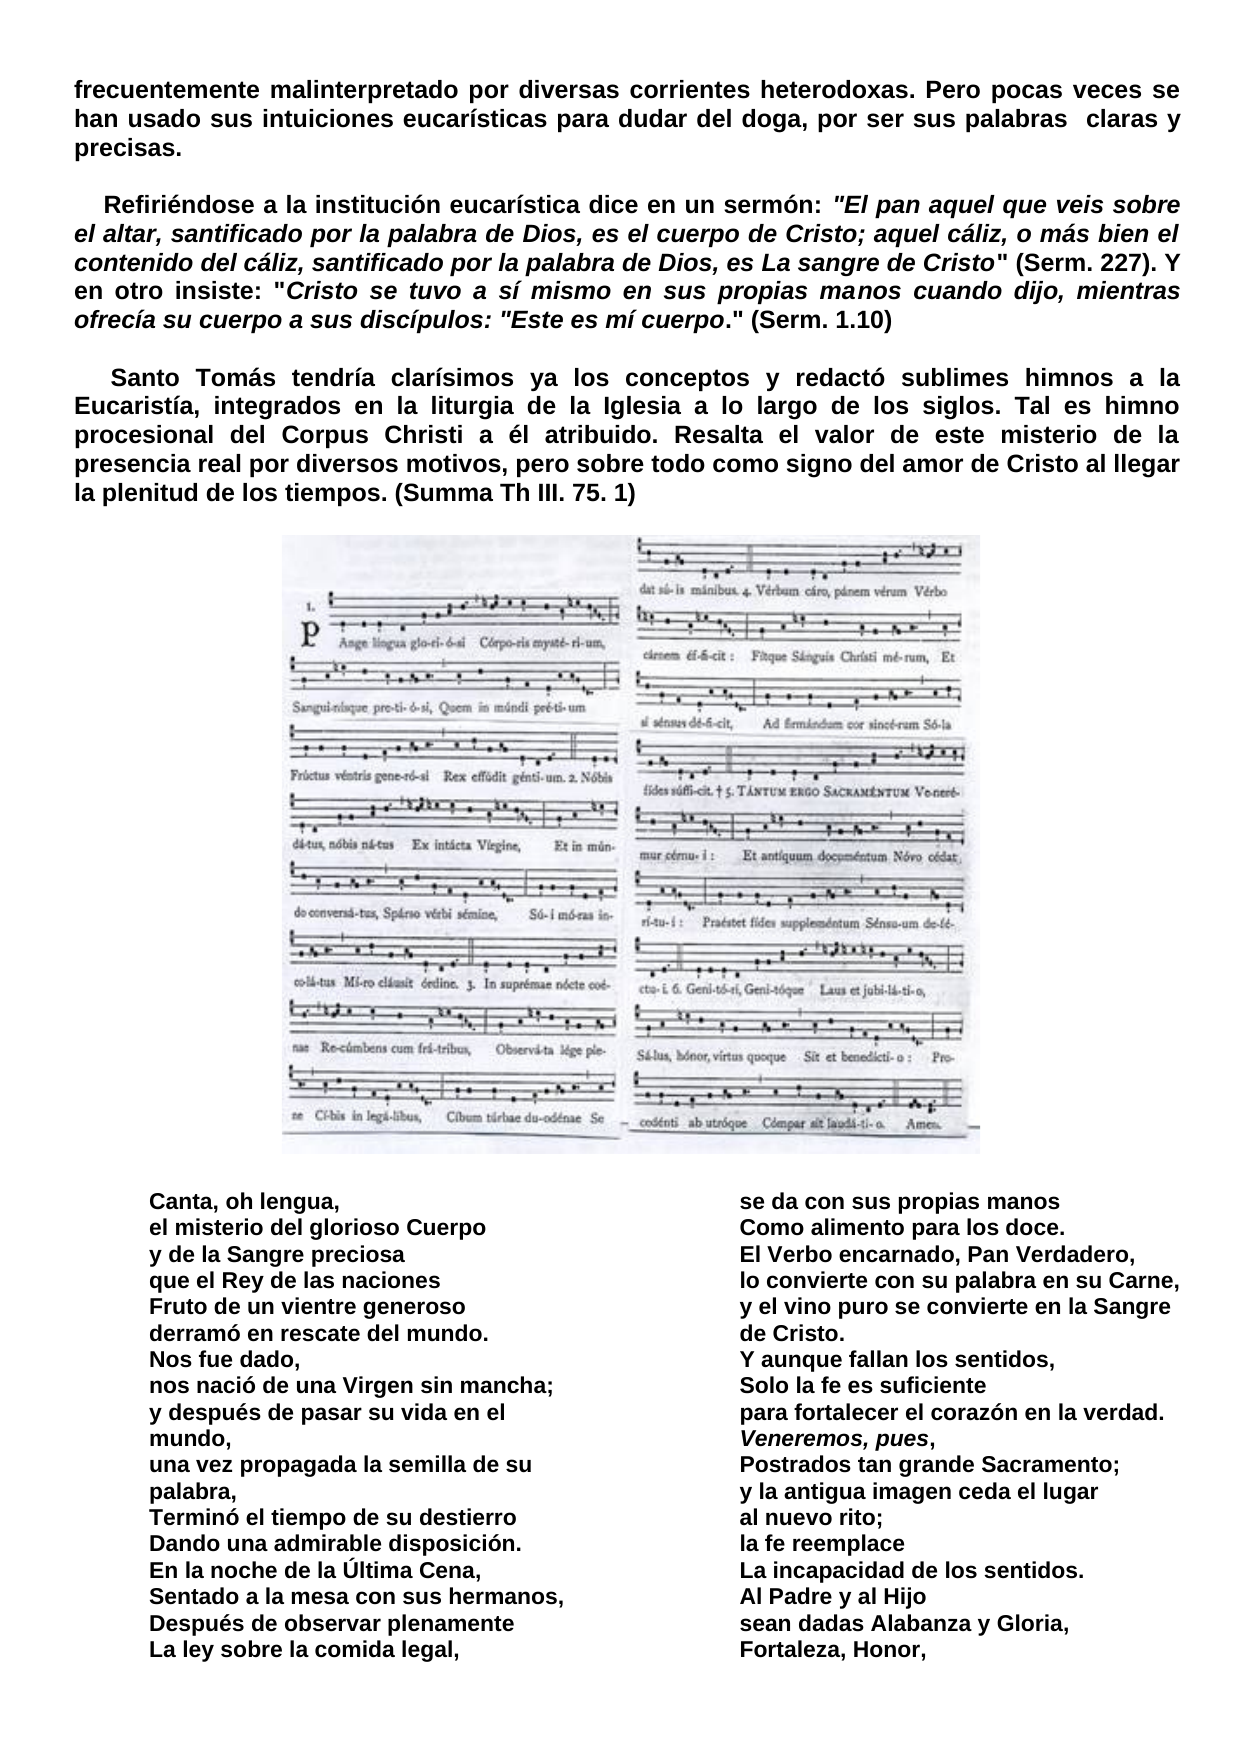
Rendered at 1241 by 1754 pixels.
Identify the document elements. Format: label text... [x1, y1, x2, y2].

text y el vino puro se convierte en la Sangre de Cristo. [739, 1293, 1181, 1346]
text Al Padre y al Hijo [739, 1583, 1181, 1609]
text Y aunque fallan los sentidos, [739, 1346, 1181, 1372]
text lo convierte con su palabra en su Carne, [739, 1267, 1181, 1293]
text La incapacidad de los sentidos. [739, 1557, 1181, 1583]
text Fruto de un vientre generoso [149, 1293, 591, 1319]
text Dando una admirable disposición. [149, 1530, 591, 1557]
picture [281, 535, 981, 1154]
text La ley sobre la comida legal, [149, 1636, 591, 1662]
text Como alimento para los doce. [739, 1214, 1181, 1241]
text que el Rey de las naciones [149, 1267, 591, 1293]
text una vez propagada la semilla de su palabra, [149, 1451, 591, 1504]
text Terminó el tiempo de su destierro [149, 1504, 591, 1530]
text nos nació de una Virgen sin mancha; [149, 1372, 591, 1399]
text derramó en rescate del mundo. [149, 1319, 591, 1346]
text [74, 75, 1181, 161]
text y de la Sangre preciosa [149, 1241, 591, 1267]
text la fe reemplace [739, 1530, 1181, 1557]
text Canta, oh lengua, [149, 1188, 591, 1214]
text Santo Tomás tendría clarísimos ya los conceptos y redactó sublimes himnos a la Eucaristía, integrados en la liturgia de la Iglesia a lo largo de los siglos. Tal es himno procesional del Corpus Christi a él atribuido. Resalta el valor de este misterio de la presencia real por diversos motivos, pero sobre todo como signo del amor de Cristo al llegar la plenitud de los tiempos. (Summa Th III. 75. 1) [74, 334, 1181, 506]
text Postrados tan grande Sacramento; [739, 1451, 1181, 1478]
text para fortalecer el corazón en la verdad. [739, 1399, 1181, 1425]
text sean dadas Alabanza y Gloria, [739, 1609, 1181, 1636]
text se da con sus propias manos [739, 1188, 1181, 1214]
text El Verbo encarnado, Pan Verdadero, [739, 1241, 1181, 1267]
text al nuevo rito; [739, 1504, 1181, 1530]
text Fortaleza, Honor, [739, 1636, 1181, 1662]
text Sentado a la mesa con sus hermanos, [149, 1583, 591, 1609]
text Refiriéndose a la institución eucarística dice en un sermón: "El pan aquel que veis sobre el altar, santificado por la palabra de Dios, es el cuerpo de Cristo; aquel cáliz, o más bien el contenido del cáliz, santificado por la palabra de Dios, es La sangre de Cristo" (Serm. 227). Y en otro insiste: "Cristo se tuvo a sí mismo en sus propias manos cuando dijo, mientras ofrecía su cuerpo a sus discípulos: "Este es mí cuerpo." (Serm. 1.10) [74, 161, 1181, 334]
text y la antigua imagen ceda el lugar [739, 1478, 1181, 1504]
text Después de observar plenamente [149, 1609, 591, 1636]
text y después de pasar su vida en el mundo, [149, 1399, 591, 1451]
text En la noche de la Última Cena, [149, 1557, 591, 1583]
text Solo la fe es suficiente [739, 1372, 1181, 1399]
text el misterio del glorioso Cuerpo [149, 1214, 591, 1241]
text Veneremos, pues, [739, 1425, 1181, 1451]
text Nos fue dado, [149, 1346, 591, 1372]
